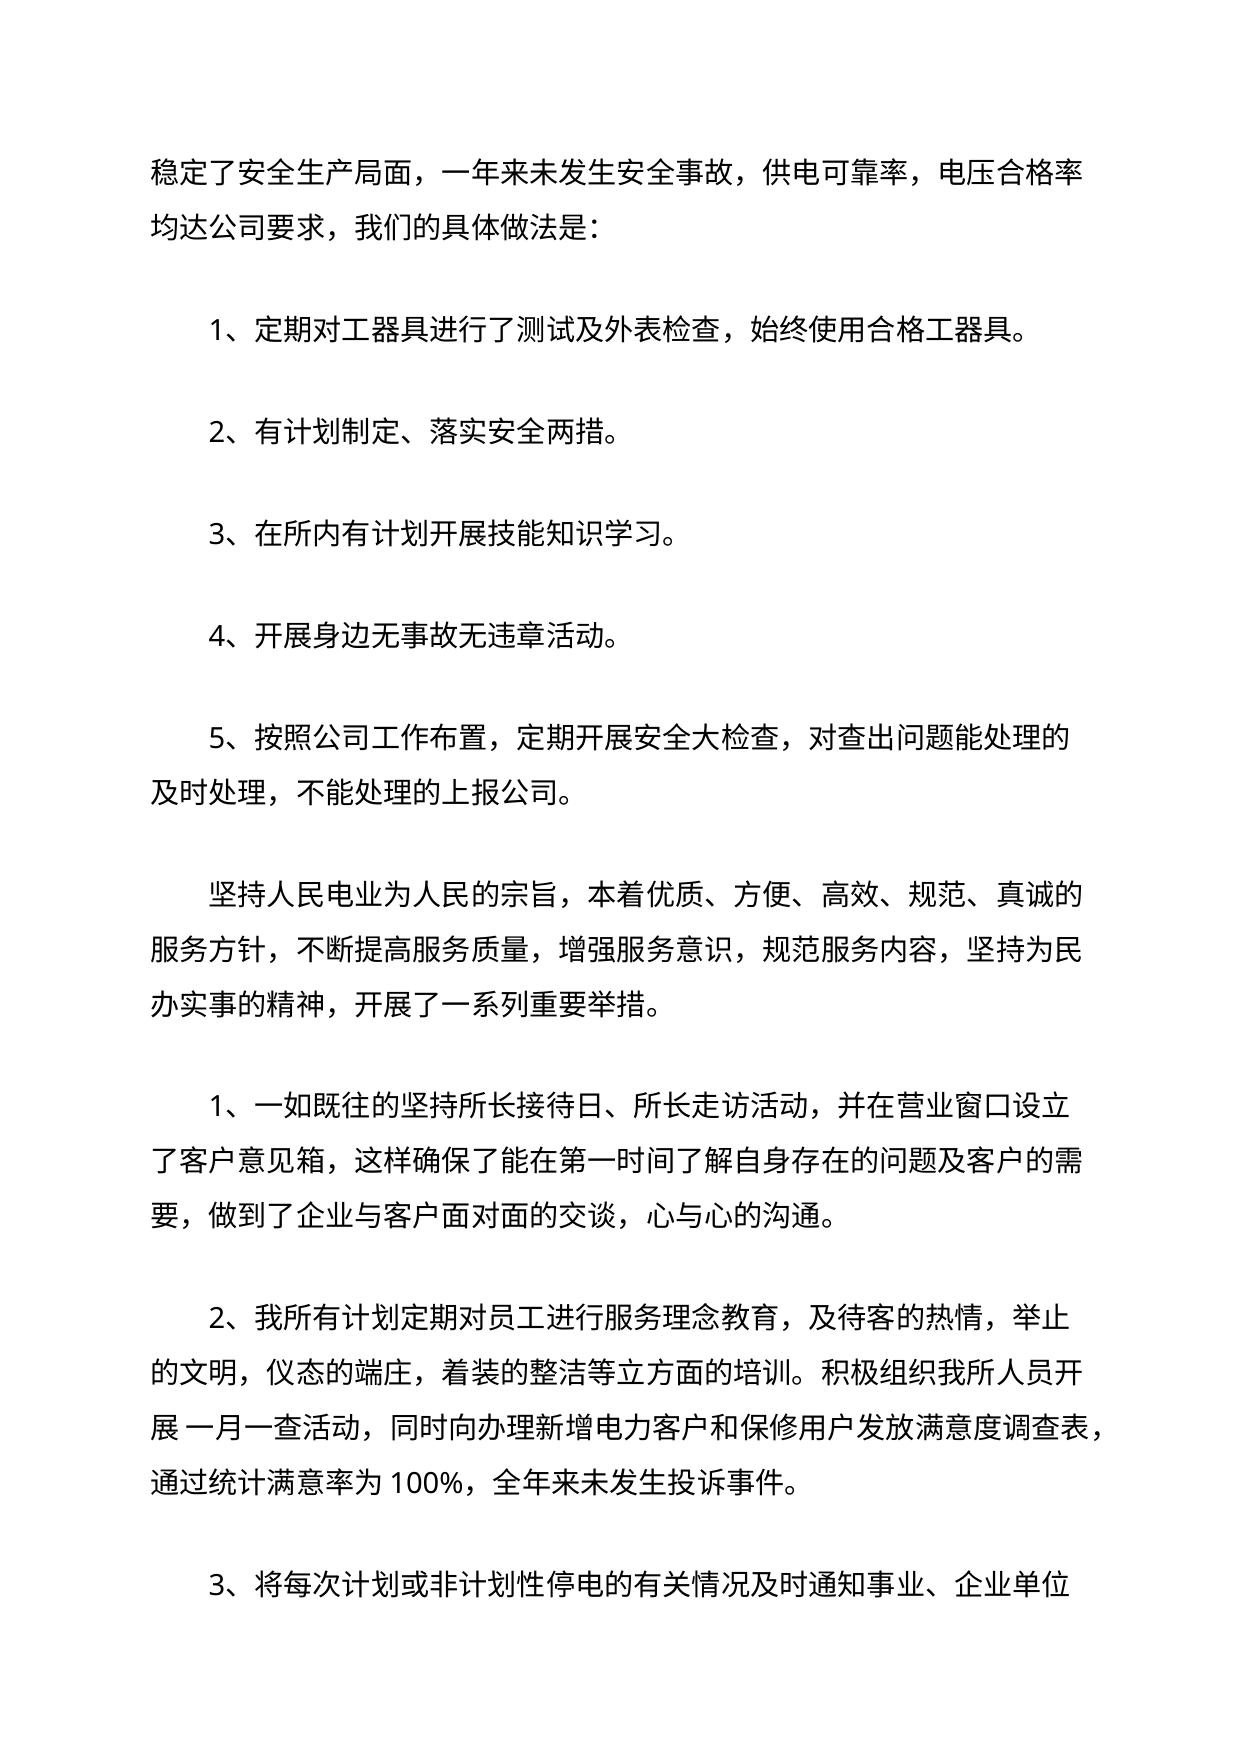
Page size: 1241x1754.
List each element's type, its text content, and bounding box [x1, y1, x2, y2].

text 4、开展身边无事故无违章活动。 [150, 613, 1090, 655]
text 2、我所有计划定期对员工进行服务理念教育，及待客的热情，举止的文明，仪态的端庄，着装的整洁等立方面的培训。积极组织我所人员开展 一月一查活动，同时向办理新增电力客户和保修用户发放满意度调查表，通过统计满意率为100%，全年来未发生投诉事件。 [150, 1294, 1090, 1502]
text 3、在所内有计划开展技能知识学习。 [150, 511, 1090, 553]
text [150, 1561, 1090, 1604]
text 2、有计划制定、落实安全两措。 [150, 409, 1090, 451]
text 坚持人民电业为人民的宗旨，本着优质、方便、高效、规范、真诚的服务方针，不断提高服务质量，增强服务意识，规范服务内容，坚持为民办实事的精神，开展了一系列重要举措。 [150, 871, 1090, 1023]
text 1、一如既往的坚持所长接待日、所长走访活动，并在营业窗口设立了客户意见箱，这样确保了能在第一时间了解自身存在的问题及客户的需要，做到了企业与客户面对面的交谈，心与心的沟通。 [150, 1083, 1090, 1235]
text 1、定期对工器具进行了测试及外表检查，始终使用合格工器具。 [150, 307, 1090, 349]
text 5、按照公司工作布置，定期开展安全大检查，对查出问题能处理的及时处理，不能处理的上报公司。 [150, 714, 1090, 812]
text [150, 150, 1090, 247]
